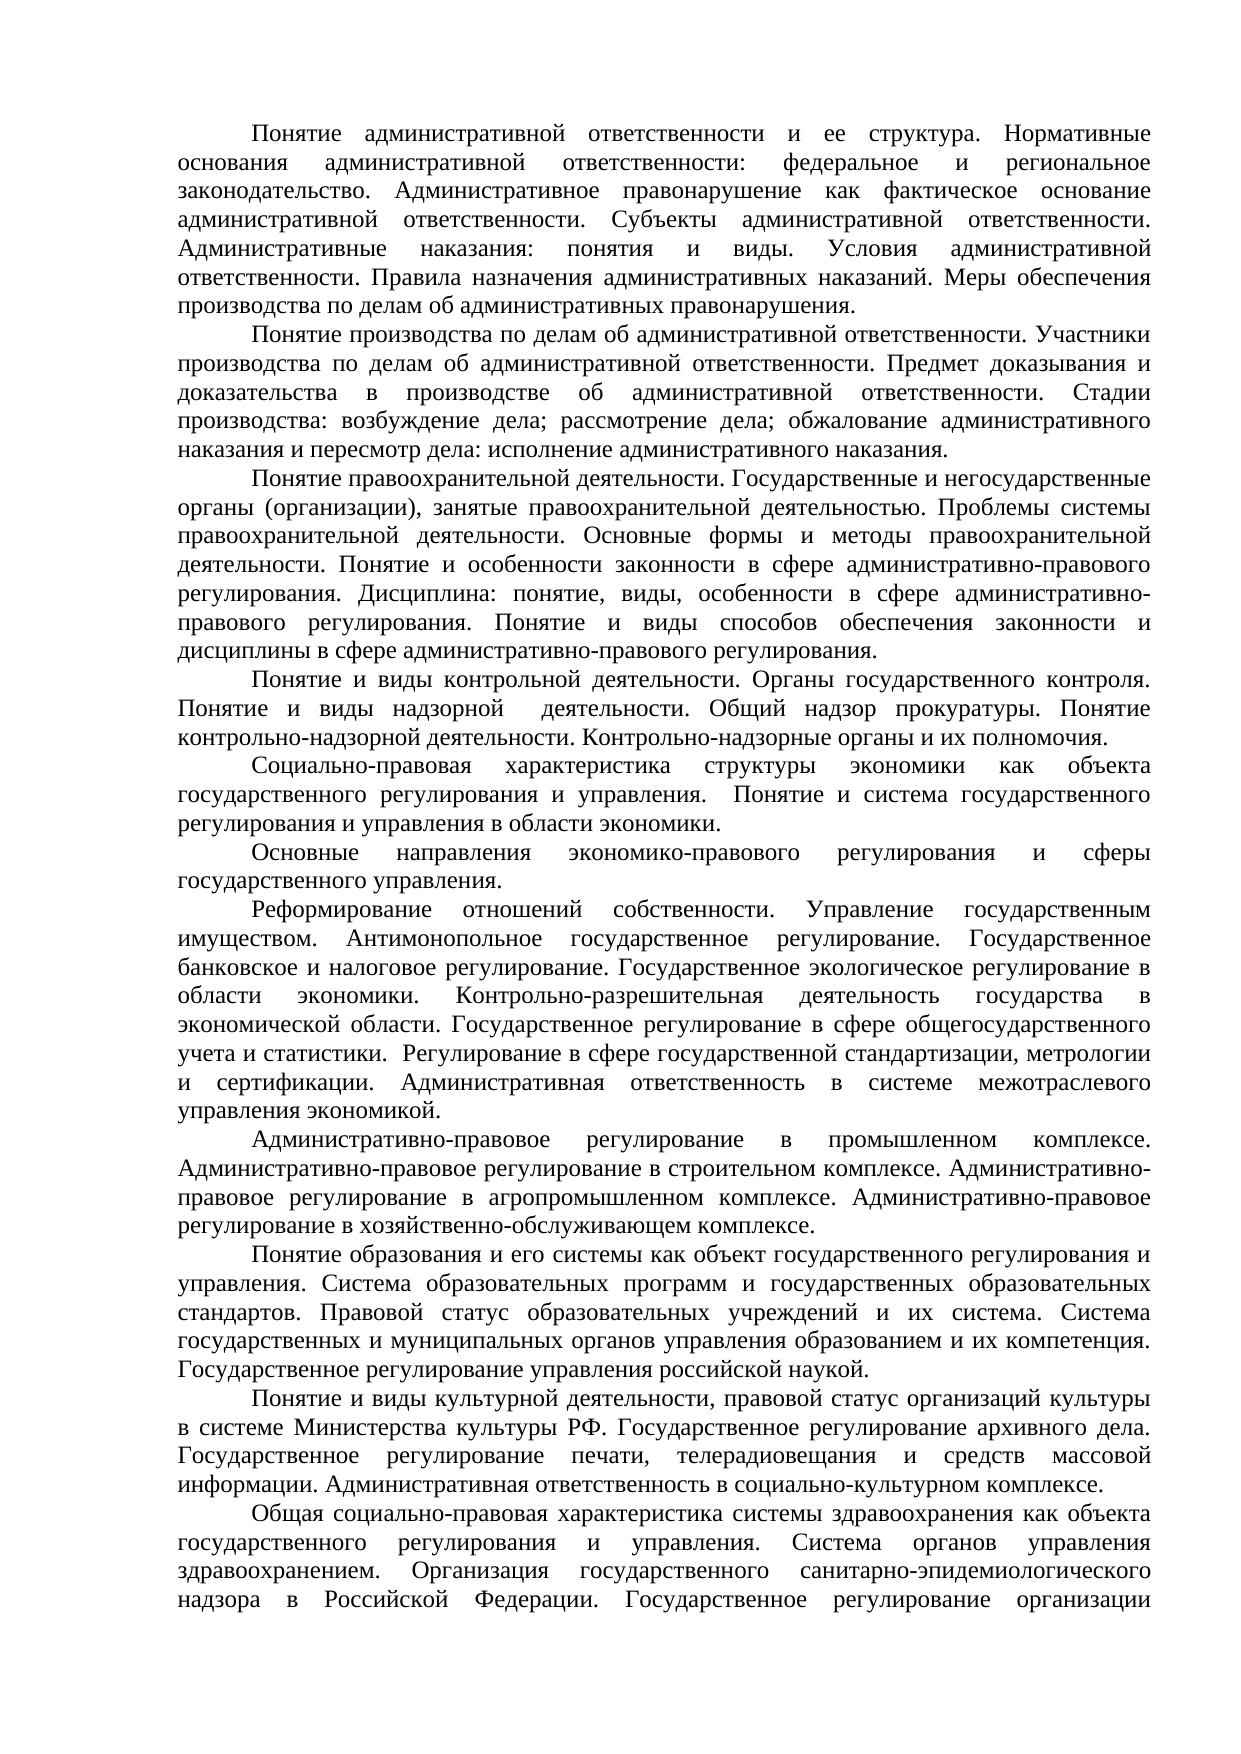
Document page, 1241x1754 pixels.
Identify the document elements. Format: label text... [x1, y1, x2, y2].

text Понятие и виды контрольной деятельности. Органы государственного контроля. Понятие и виды надзорной деятельности. Общий надзор прокуратуры. Понятие контрольно-надзорной деятельности. Контрольно-надзорные органы и их полномочия. [177, 664, 1152, 751]
text Понятие административной ответственности и ее структура. Нормативные основания административной ответственности: федеральное и региональное законодательство. Административное правонарушение как фактическое основание административной ответственности. Субъекты административной ответственности. Административные наказания: понятия и виды. Условия административной ответственности. Правила назначения административных наказаний. Меры обеспечения производства по делам об административных правонарушения. [177, 118, 1152, 319]
text Понятие и виды культурной деятельности, правовой статус организаций культуры в системе Министерства культуры РФ. Государственное регулирование архивного дела. Государственное регулирование печати, телерадиовещания и средств массовой информации. Административная ответственность в социально-культурном комплексе. [177, 1383, 1152, 1498]
text Реформирование отношений собственности. Управление государственным имуществом. Антимонопольное государственное регулирование. Государственное банковское и налоговое регулирование. Государственное экологическое регулирование в области экономики. Контрольно-разрешительная деятельность государства в экономической области. Государственное регулирование в сфере общегосударственного учета и статистики. Регулирование в сфере государственной стандартизации, метрологии и сертификации. Административная ответственность в системе межотраслевого управления экономикой. [177, 894, 1152, 1124]
text Понятие образования и его системы как объект государственного регулирования и управления. Система образовательных программ и государственных образовательных стандартов. Правовой статус образовательных учреждений и их система. Система государственных и муниципальных органов управления образованием и их компетенция. Государственное регулирование управления российской наукой. [177, 1239, 1152, 1383]
text Понятие производства по делам об административной ответственности. Участники производства по делам об административной ответственности. Предмет доказывания и доказательства в производстве об административной ответственности. Стадии производства: возбуждение дела; рассмотрение дела; обжалование административного наказания и пересмотр дела: исполнение административного наказания. [177, 319, 1152, 463]
text Административно-правовое регулирование в промышленном комплексе. Административно-правовое регулирование в строительном комплексе. Административно-правовое регулирование в агропромышленном комплексе. Административно-правовое регулирование в хозяйственно-обслуживающем комплексе. [177, 1124, 1152, 1239]
text Основные направления экономико-правового регулирования и сферы государственного управления. [177, 837, 1152, 894]
text Понятие правоохранительной деятельности. Государственные и негосударственные органы (организации), занятые правоохранительной деятельностью. Проблемы системы правоохранительной деятельности. Основные формы и методы правоохранительной деятельности. Понятие и особенности законности в сфере административно-правового регулирования. Дисциплина: понятие, виды, особенности в сфере административно-правового регулирования. Понятие и виды способов обеспечения законности и дисциплины в сфере административно-правового регулирования. [177, 463, 1152, 664]
text Социально-правовая характеристика структуры экономики как объекта государственного регулирования и управления. Понятие и система государственного регулирования и управления в области экономики. [177, 751, 1152, 837]
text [177, 1498, 1152, 1613]
